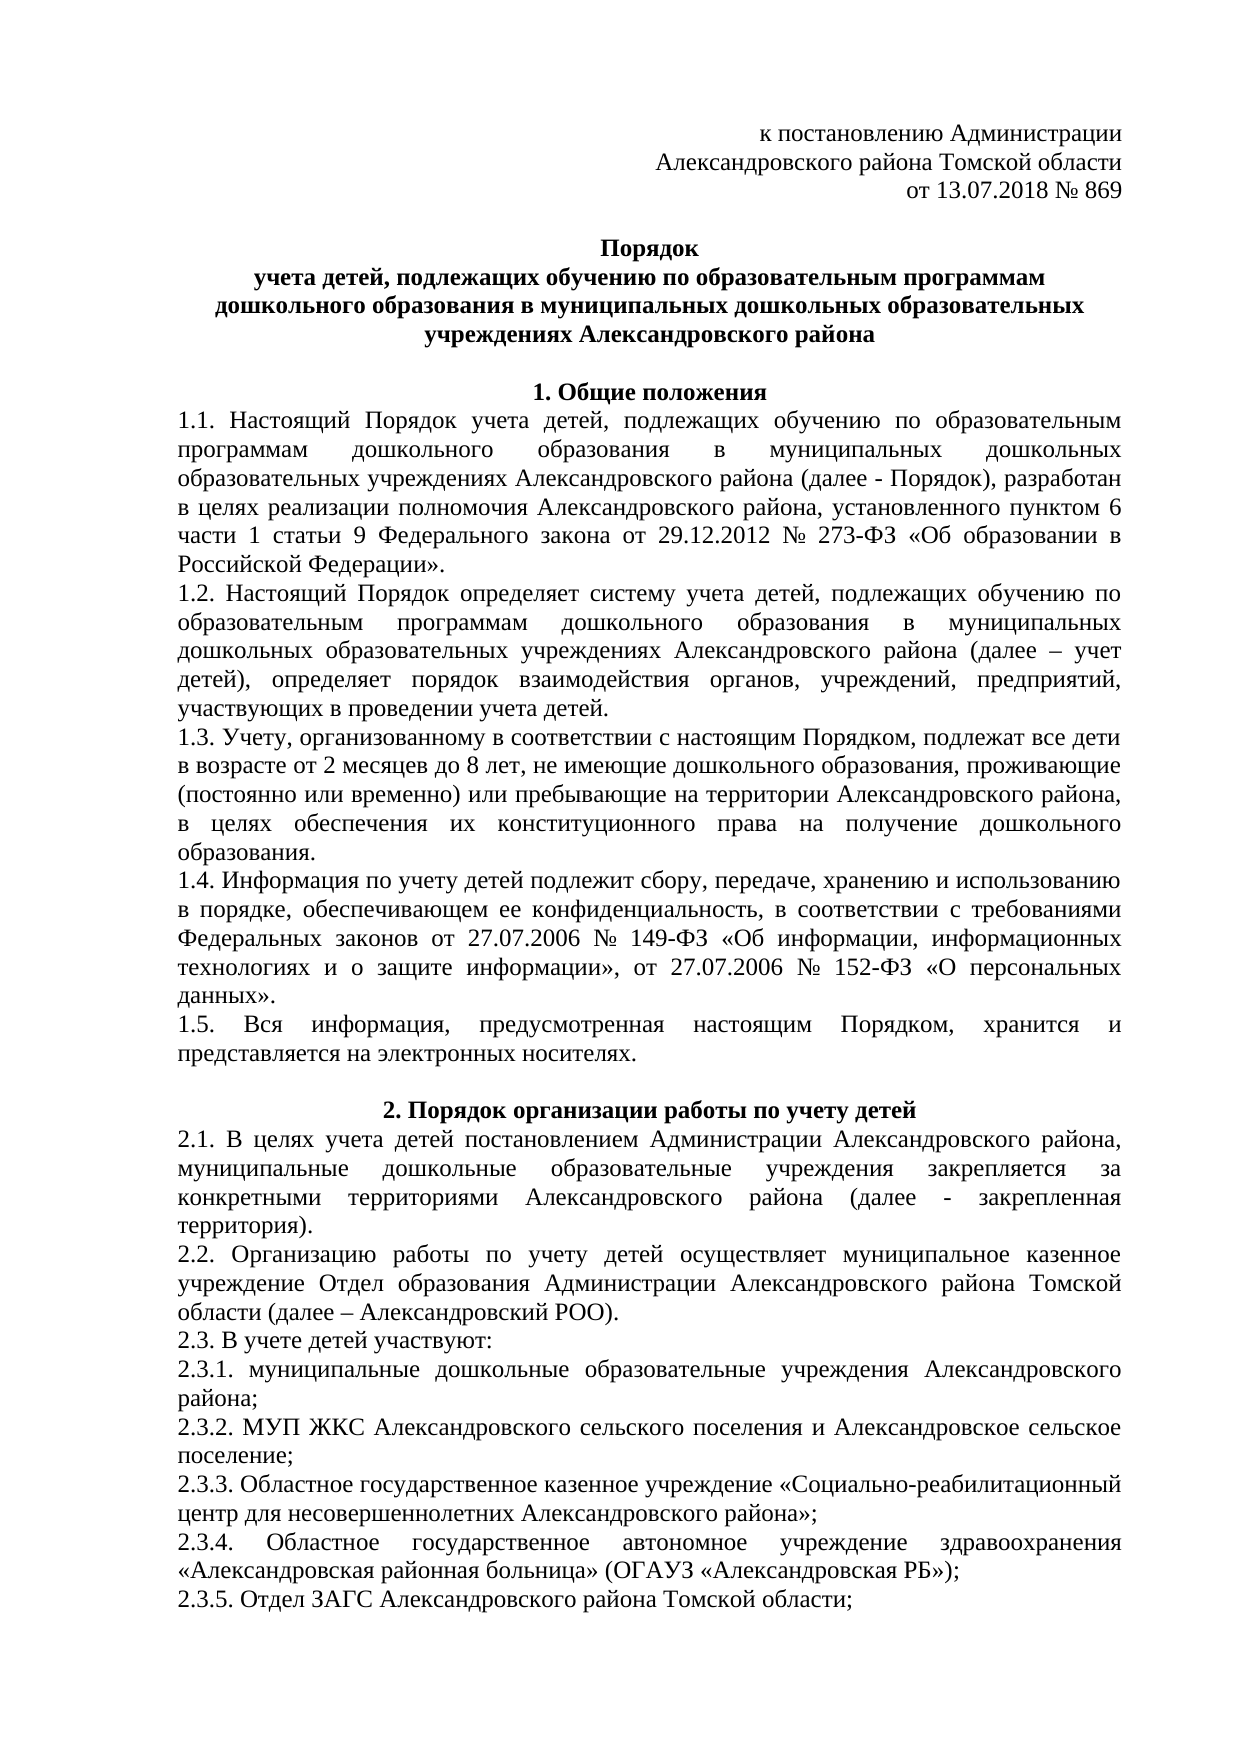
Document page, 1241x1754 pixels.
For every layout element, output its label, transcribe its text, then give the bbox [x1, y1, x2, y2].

text 2.3.5. Отдел ЗАГС Александровского района Томской области; [177, 1584, 1122, 1613]
text 2.1. В целях учета детей постановлением Администрации Александровского района, муниципальные дошкольные образовательные учреждения закрепляется за конкретными территориями Александровского района (далее - закрепленная территория). [177, 1124, 1122, 1239]
text 2. Порядок организации работы по учету детей [177, 1096, 1122, 1124]
text 1. Общие положения [177, 377, 1122, 406]
text 2.3.4. Областное государственное автономное учреждение здравоохранения «Александровская районная больница» (ОГАУЗ «Александровская РБ»); [177, 1527, 1122, 1584]
text 1.4. Информация по учету детей подлежит сбору, передаче, хранению и использованию в порядке, обеспечивающем ее конфиденциальность, в соответствии с требованиями Федеральных законов от 27.07.2006 № 149-ФЗ «Об информации, информационных технологиях и о защите информации», от 27.07.2006 № 152-ФЗ «О персональных данных». [177, 866, 1122, 1009]
text 2.3.2. МУП ЖКС Александровского сельского поселения и Александровское сельское поселение; [177, 1412, 1122, 1469]
text 2.3. В учете детей участвуют: [177, 1326, 1122, 1354]
text 2.3.1. муниципальные дошкольные образовательные учреждения Александровского района; [177, 1354, 1122, 1412]
text 1.1. Настоящий Порядок учета детей, подлежащих обучению по образовательным программам дошкольного образования в муниципальных дошкольных образовательных учреждениях Александровского района (далее - Порядок), разработан в целях реализации полномочия Александровского района, установленного пунктом 6 части 1 статьи 9 Федерального закона от 29.12.2012 № 273-ФЗ «Об образовании в Российской Федерации». [177, 406, 1122, 578]
text Александровского района Томской области [177, 147, 1122, 176]
text 2.3.3. Областное государственное казенное учреждение «Социально-реабилитационный центр для несовершеннолетних Александровского района»; [177, 1469, 1122, 1527]
text к постановлению Администрации [177, 118, 1122, 147]
text 1.2. Настоящий Порядок определяет систему учета детей, подлежащих обучению по образовательным программам дошкольного образования в муниципальных дошкольных образовательных учреждениях Александровского района (далее – учет детей), определяет порядок взаимодействия органов, учреждений, предприятий, участвующих в проведении учета детей. [177, 578, 1122, 722]
text от 13.07.2018 № 869 [177, 176, 1122, 204]
text 1.5. Вся информация, предусмотренная настоящим Порядком, хранится и представляется на электронных носителях. [177, 1009, 1122, 1067]
text 2.2. Организацию работы по учету детей осуществляет муниципальное казенное учреждение Отдел образования Администрации Александровского района Томской области (далее – Александровский РОО). [177, 1239, 1122, 1326]
text Порядок [177, 233, 1122, 262]
text учета детей, подлежащих обучению по образовательным программам дошкольного образования в муниципальных дошкольных образовательных учреждениях Александровского района [177, 262, 1122, 348]
text 1.3. Учету, организованному в соответствии с настоящим Порядком, подлежат все дети в возрасте от 2 месяцев до 8 лет, не имеющие дошкольного образования, проживающие (постоянно или временно) или пребывающие на территории Александровского района, в целях обеспечения их конституционного права на получение дошкольного образования. [177, 722, 1122, 866]
